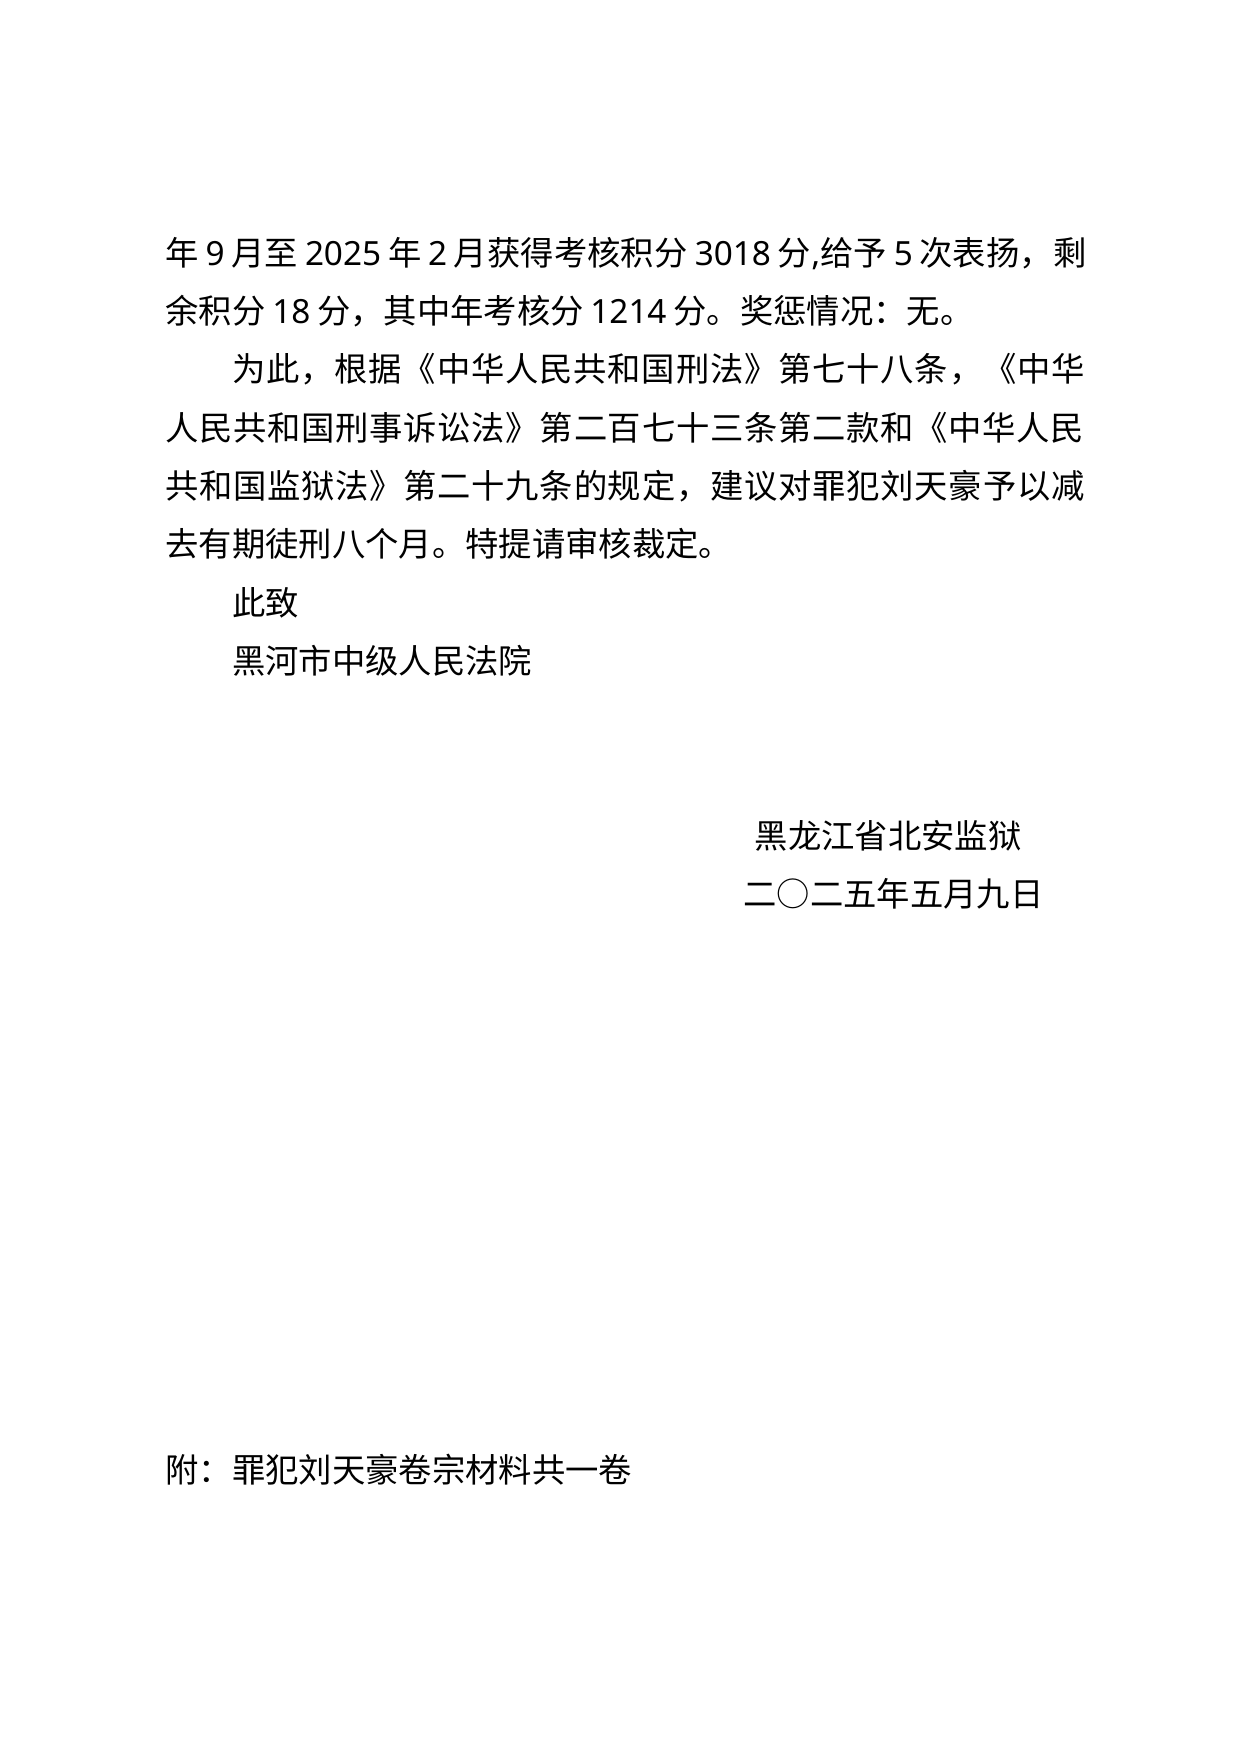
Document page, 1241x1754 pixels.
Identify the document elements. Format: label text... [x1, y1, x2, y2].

text 黑龙江省北安监狱 [165, 802, 1021, 860]
text 此致 [165, 568, 1087, 627]
text 黑河市中级人民法院 [165, 627, 1087, 685]
text 二○二五年五月九日 [165, 860, 1043, 918]
text 为此，根据《中华人民共和国刑法》第七十八条，《中华人民共和国刑事诉讼法》第二百七十三条第二款和《中华人民共和国监狱法》第二十九条的规定，建议对罪犯刘天豪予以减去有期徒刑八个月。特提请审核裁定。 [165, 335, 1087, 568]
text 附：罪犯刘天豪卷宗材料共一卷 [165, 1443, 1087, 1492]
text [165, 218, 1087, 335]
